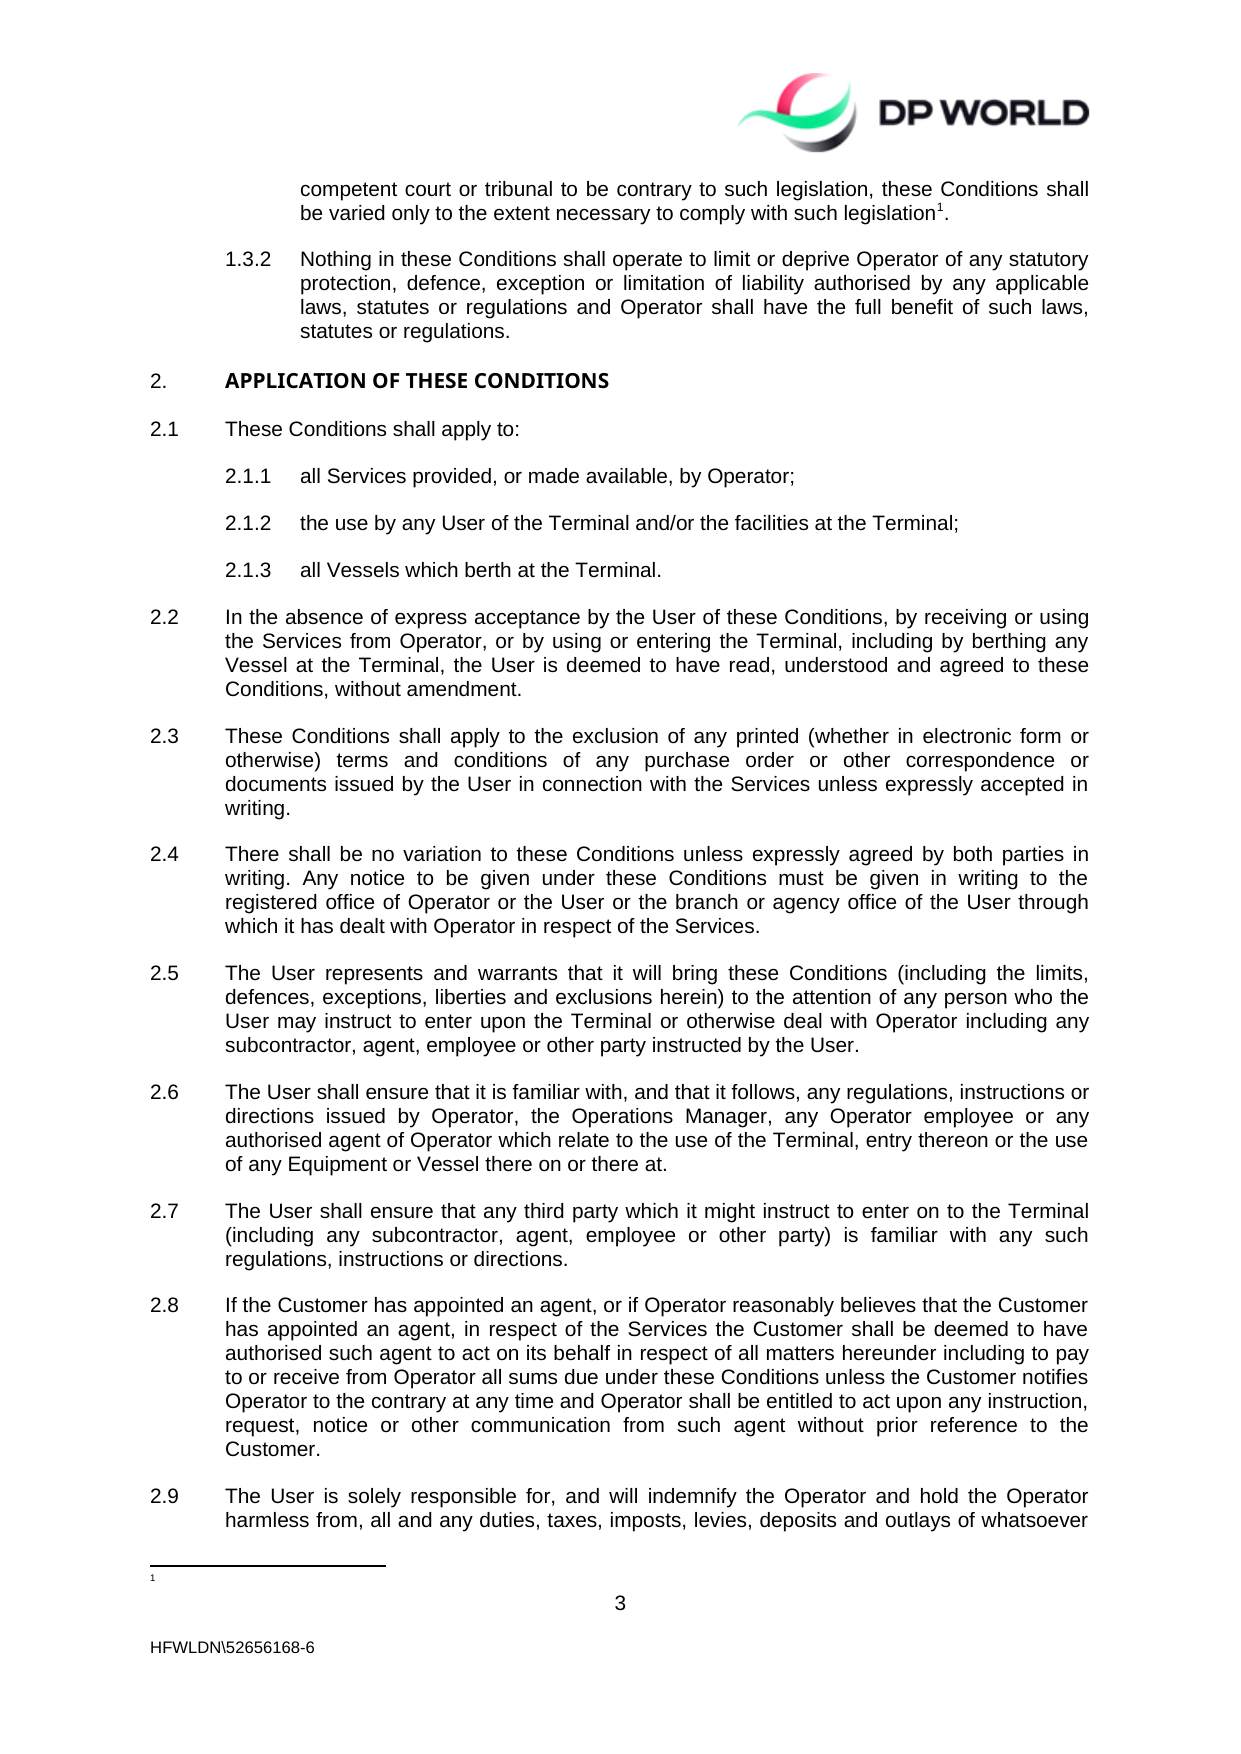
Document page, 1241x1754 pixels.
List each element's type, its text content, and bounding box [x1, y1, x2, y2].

text The User shall ensure that it is familiar with, and that it follows, any regulations, instructions or directions issued by Operator, the Operations Manager, any Operator employee or any authorised agent of Operator which relate to the use of the Terminal, entry thereon or the use of any Equipment or Vessel there on or there at. [150, 1080, 1090, 1176]
text If the Customer has appointed an agent, or if Operator reasonably believes that the Customer has appointed an agent, in respect of the Services the Customer shall be deemed to have authorised such agent to act on its behalf in respect of all matters hereunder including to pay to or receive from Operator all sums due under these Conditions unless the Customer notifies Operator to the contrary at any time and Operator shall be entitled to act upon any instruction, request, notice or other communication from such agent without prior reference to the Customer. [150, 1293, 1090, 1461]
text These Conditions shall apply to the exclusion of any printed (whether in electronic form or otherwise) terms and conditions of any purchase order or other correspondence or documents issued by the User in connection with the Services unless expressly accepted in writing. [150, 723, 1090, 819]
text all Vessels which berth at the Terminal. [225, 558, 1090, 582]
text There shall be no variation to these Conditions unless expressly agreed by both parties in writing. Any notice to be given under these Conditions must be given in writing to the registered office of Operator or the User or the branch or agency office of the User through which it has dealt with Operator in respect of the Services. [150, 842, 1090, 938]
picture [737, 73, 1091, 154]
text These Conditions shall apply to: [150, 417, 1090, 441]
text In the absence of express acceptance by the User of these Conditions, by receiving or using the Services from Operator, or by using or entering the Terminal, including by berthing any Vessel at the Terminal, the User is deemed to have read, understood and agreed to these Conditions, without amendment. [150, 605, 1090, 701]
text the use by any User of the Terminal and/or the facilities at the Terminal; [225, 511, 1090, 535]
text all Services provided, or made available, by Operator; [225, 464, 1090, 488]
text The User shall ensure that any third party which it might instruct to enter on to the Terminal (including any subcontractor, agent, employee or other party) is familiar with any such regulations, instructions or directions. [150, 1198, 1090, 1270]
text The User represents and warrants that it will bring these Conditions (including the limits, defences, exceptions, liberties and exclusions herein) to the attention of any person who the User may instruct to enter upon the Terminal or otherwise deal with Operator including any subcontractor, agent, employee or other party instructed by the User. [150, 961, 1090, 1057]
text Nothing in these Conditions shall operate to limit or deprive Operator of any statutory protection, defence, exception or limitation of liability authorised by any applicable laws, statutes or regulations and Operator shall have the full benefit of such laws, statutes or regulations. [225, 247, 1090, 343]
subtitle APPLICATION OF THESE CONDITIONS [150, 366, 1090, 394]
